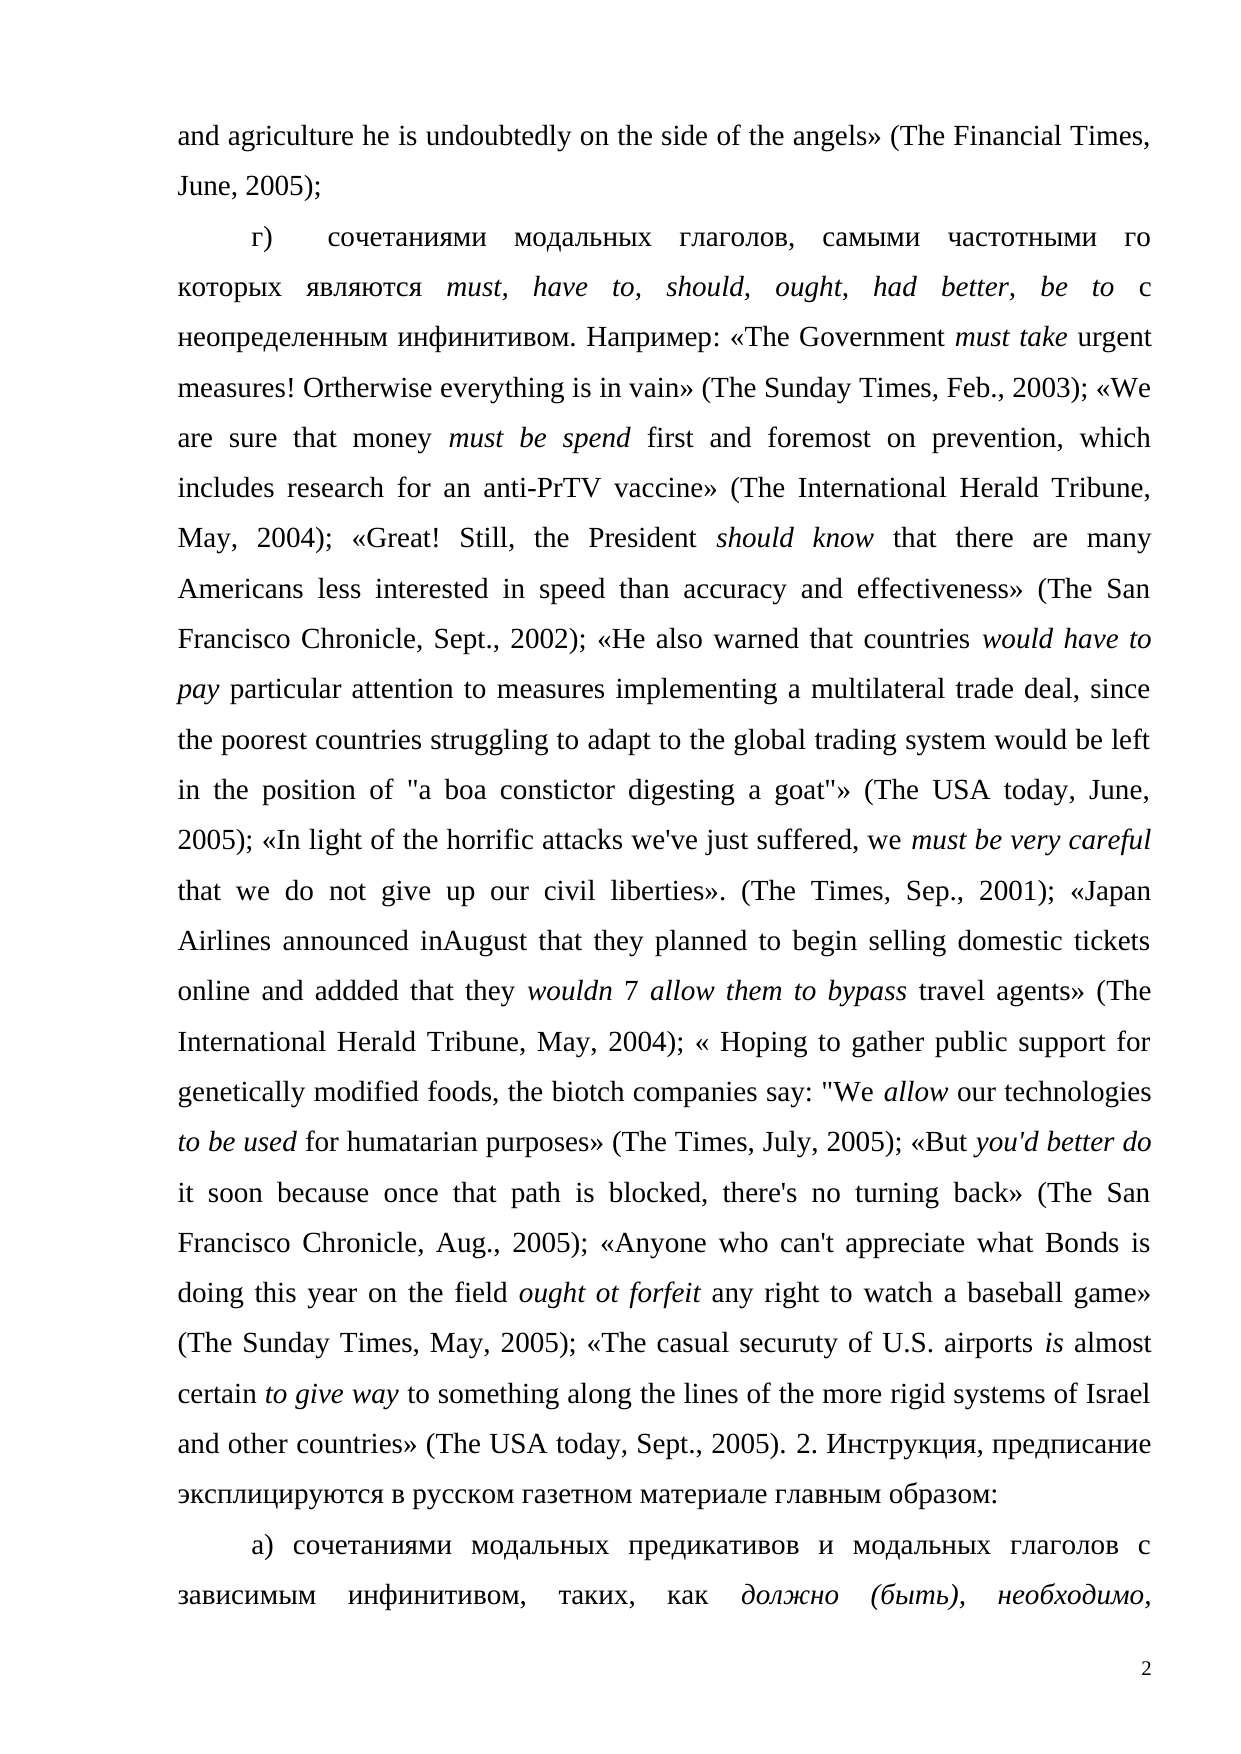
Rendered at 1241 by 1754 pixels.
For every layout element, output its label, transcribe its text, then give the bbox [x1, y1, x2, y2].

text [177, 118, 1152, 202]
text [177, 1527, 1152, 1611]
text г) сочетаниями модальных глаголов, самыми частотными го которых являются must, have to, should, ought, had better, be to с неопределенным инфинитивом. Например: «The Government must take urgent measures! Ortherwise everything is in vain» (The Sunday Times, Feb., 2003); «We are sure that money must be spend first and foremost on prevention, which includes research for an anti-PrTV vaccine» (The International Herald Tribune, May, 2004); «Great! Still, the President should know that there are many Americans less interested in speed than accuracy and effectiveness» (The San Francisco Chronicle, Sept., 2002); «He also warned that countries would have to pay particular attention to measures implementing a multilateral trade deal, since the poorest countries struggling to adapt to the global trading system would be left in the position of "a boa constictor digesting a goat"» (The USA today, June, 2005); «In light of the horrific attacks we've just suffered, we must be very careful that we do not give up our civil liberties». (The Times, Sep., 2001); «Japan Airlines announced inAugust that they planned to begin selling domestic tickets online and addded that they wouldn 7 allow them to bypass travel agents» (The International Herald Tribune, May, 2004); « Hoping to gather public support for genetically modified foods, the biotch companies say: "We allow our technologies to be used for humatarian purposes» (The Times, July, 2005); «But you'd better do it soon because once that path is blocked, there's no turning back» (The San Francisco Chronicle, Aug., 2005); «Anyone who can't appreciate what Bonds is doing this year on the field ought ot forfeit any right to watch a baseball game» (The Sunday Times, May, 2005); «The casual securuty of U.S. airports is almost certain to give way to something along the lines of the more rigid systems of Israel and other countries» (The USA today, Sept., 2005). 2. Инструкция, предписание эксплицируются в русском газетном материале главным образом: [177, 219, 1152, 1510]
